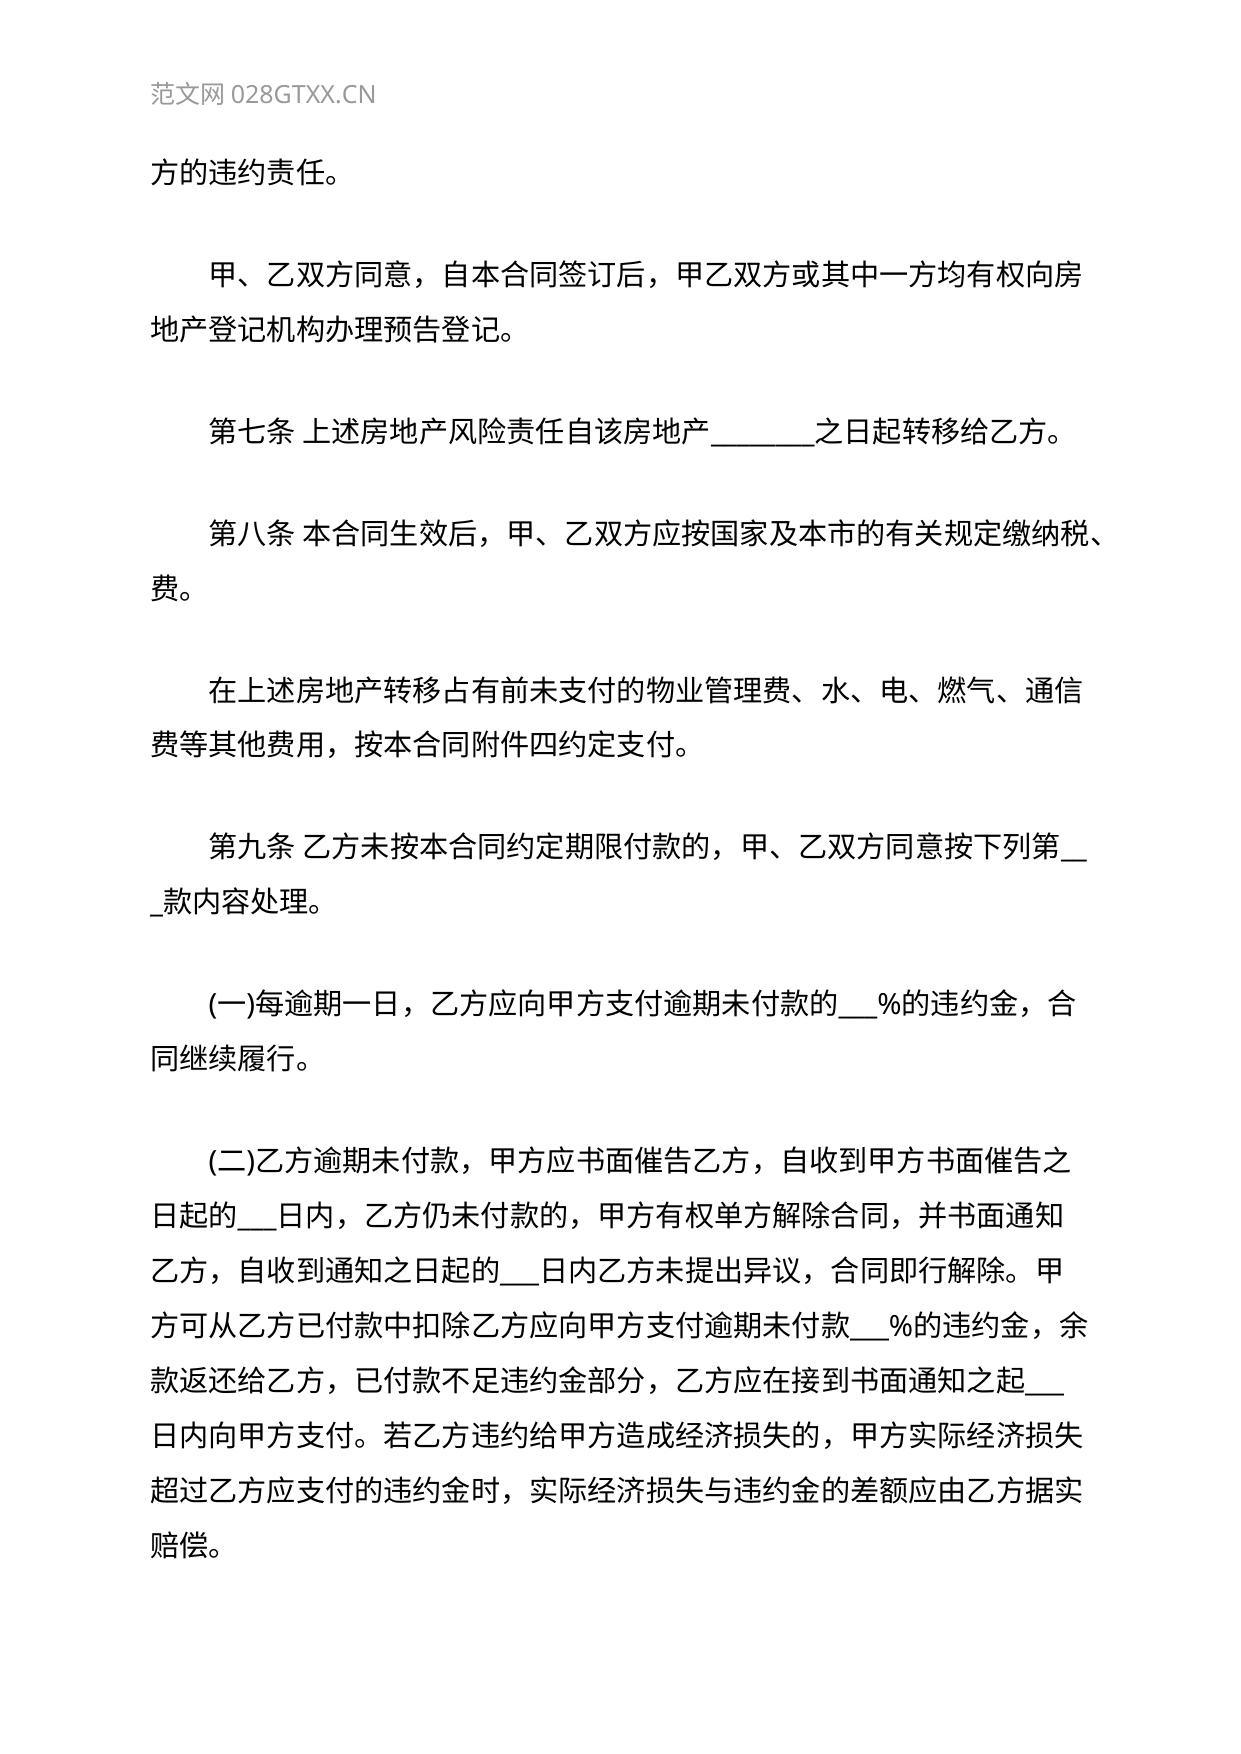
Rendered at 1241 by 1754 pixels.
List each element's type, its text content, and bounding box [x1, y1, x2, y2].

text 在上述房地产转移占有前未支付的物业管理费、水、电、燃气、通信费等其他费用，按本合同附件四约定支付。 [150, 667, 1090, 764]
text 第八条 本合同生效后，甲、乙双方应按国家及本市的有关规定缴纳税、费。 [150, 510, 1090, 608]
text (二)乙方逾期未付款，甲方应书面催告乙方，自收到甲方书面催告之日起的___日内，乙方仍未付款的，甲方有权单方解除合同，并书面通知乙方，自收到通知之日起的___日内乙方未提出异议，合同即行解除。甲方可从乙方已付款中扣除乙方应向甲方支付逾期未付款___%的违约金，余款返还给乙方，已付款不足违约金部分，乙方应在接到书面通知之起___日内向甲方支付。若乙方违约给甲方造成经济损失的，甲方实际经济损失超过乙方应支付的违约金时，实际经济损失与违约金的差额应由乙方据实赔偿。 [150, 1137, 1090, 1564]
text (一)每逾期一日，乙方应向甲方支付逾期未付款的___%的违约金，合同继续履行。 [150, 981, 1090, 1078]
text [150, 150, 1090, 192]
text 甲、乙双方同意，自本合同签订后，甲乙双方或其中一方均有权向房地产登记机构办理预告登记。 [150, 252, 1090, 349]
text 第七条 上述房地产风险责任自该房地产________之日起转移给乙方。 [150, 408, 1090, 451]
text 第九条 乙方未按本合同约定期限付款的，甲、乙双方同意按下列第___款内容处理。 [150, 824, 1090, 921]
